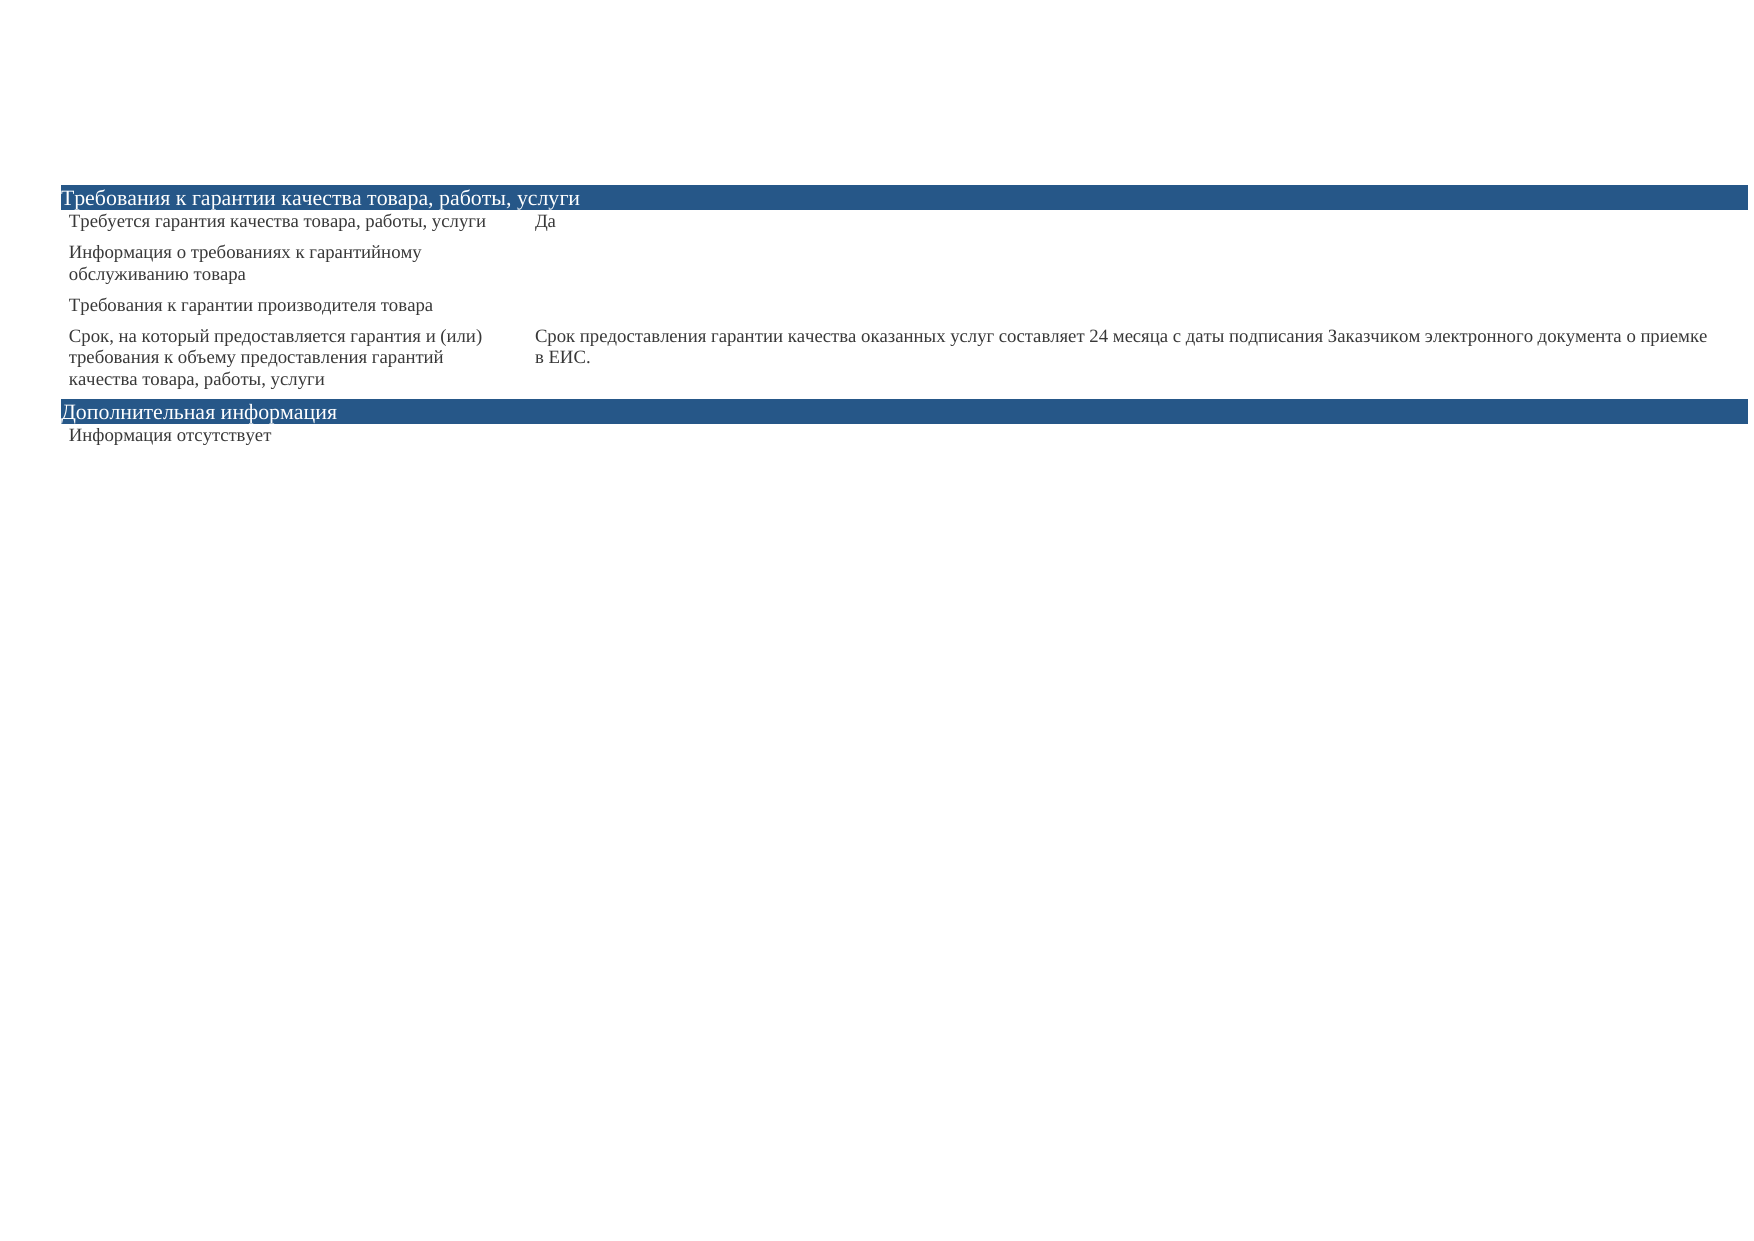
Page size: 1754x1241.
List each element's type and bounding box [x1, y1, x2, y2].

table_header [30, 177, 1754, 463]
